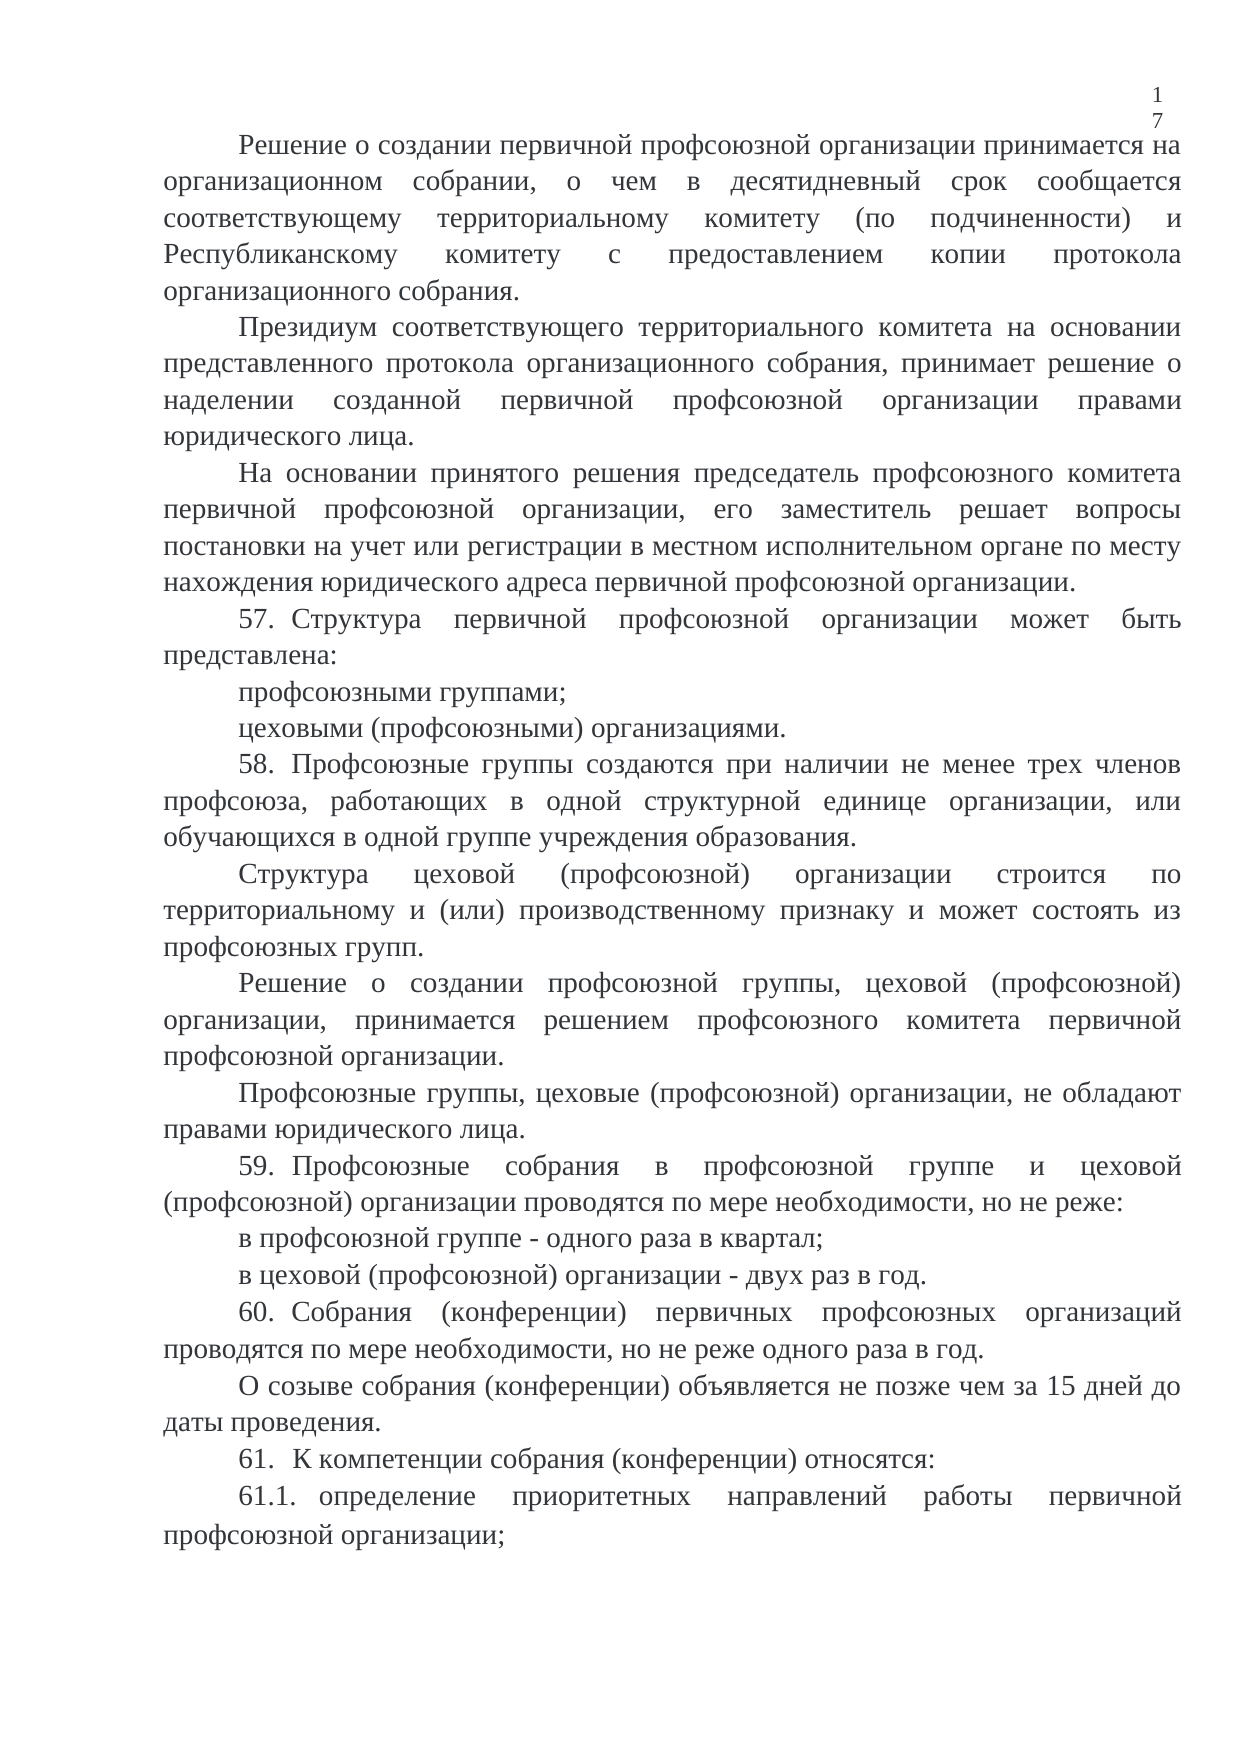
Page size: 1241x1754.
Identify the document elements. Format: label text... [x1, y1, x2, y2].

text в профсоюзной группе - одного раза в квартал; [163, 1221, 1182, 1254]
list Профсоюзные группы создаются при наличии не менее трех членов профсоюза, работающих в одной структурной единице организации, или обучающихся в одной группе учреждения образования. [163, 747, 1182, 853]
text Решение о создании профсоюзной группы, цеховой (профсоюзной) организации, принимается решением профсоюзного комитета первичной профсоюзной организации. [163, 965, 1182, 1072]
list Профсоюзные собрания в профсоюзной группе и цеховой (профсоюзной) организации проводятся по мере необходимости, но не реже: [163, 1148, 1182, 1218]
text На основании принятого решения председатель профсоюзного комитета первичной профсоюзной организации, его заместитель решает вопросы постановки на учет или регистрации в местном исполнительном органе по месту нахождения юридического адреса первичной профсоюзной организации. [163, 455, 1182, 598]
list К компетенции собрания (конференции) относятся: [163, 1441, 1182, 1475]
text Президиум соответствующего территориального комитета на основании представленного протокола организационного собрания, принимает решение о наделении созданной первичной профсоюзной организации правами юридического лица. [163, 309, 1182, 452]
text в цеховой (профсоюзной) организации - двух раз в год. [163, 1257, 1182, 1291]
text О созыве собрания (конференции) объявляется не позже чем за 15 дней до даты проведения. [163, 1368, 1182, 1438]
text Профсоюзные группы, цеховые (профсоюзной) организации, не обладают правами юридического лица. [163, 1075, 1182, 1145]
list Собрания (конференции) первичных профсоюзных организаций проводятся по мере необходимости, но не реже одного раза в год. [163, 1294, 1182, 1364]
list Структура первичной профсоюзной организации может быть представлена: [163, 601, 1182, 671]
text Структура цеховой (профсоюзной) организации строится по территориальному и (или) производственному признаку и может состоять из профсоюзных групп. [163, 856, 1182, 962]
list определение приоритетных направлений работы первичной профсоюзной организации; [163, 1478, 1182, 1550]
text цеховыми (профсоюзными) организациями. [163, 710, 1182, 744]
text профсоюзными группами; [163, 674, 1182, 707]
text Решение о создании первичной профсоюзной организации принимается на организационном собрании, о чем в десятидневный срок сообщается соответствующему территориальному комитету (по подчиненности) и Республиканскому комитету с предоставлением копии протокола организационного собрания. [163, 127, 1182, 306]
